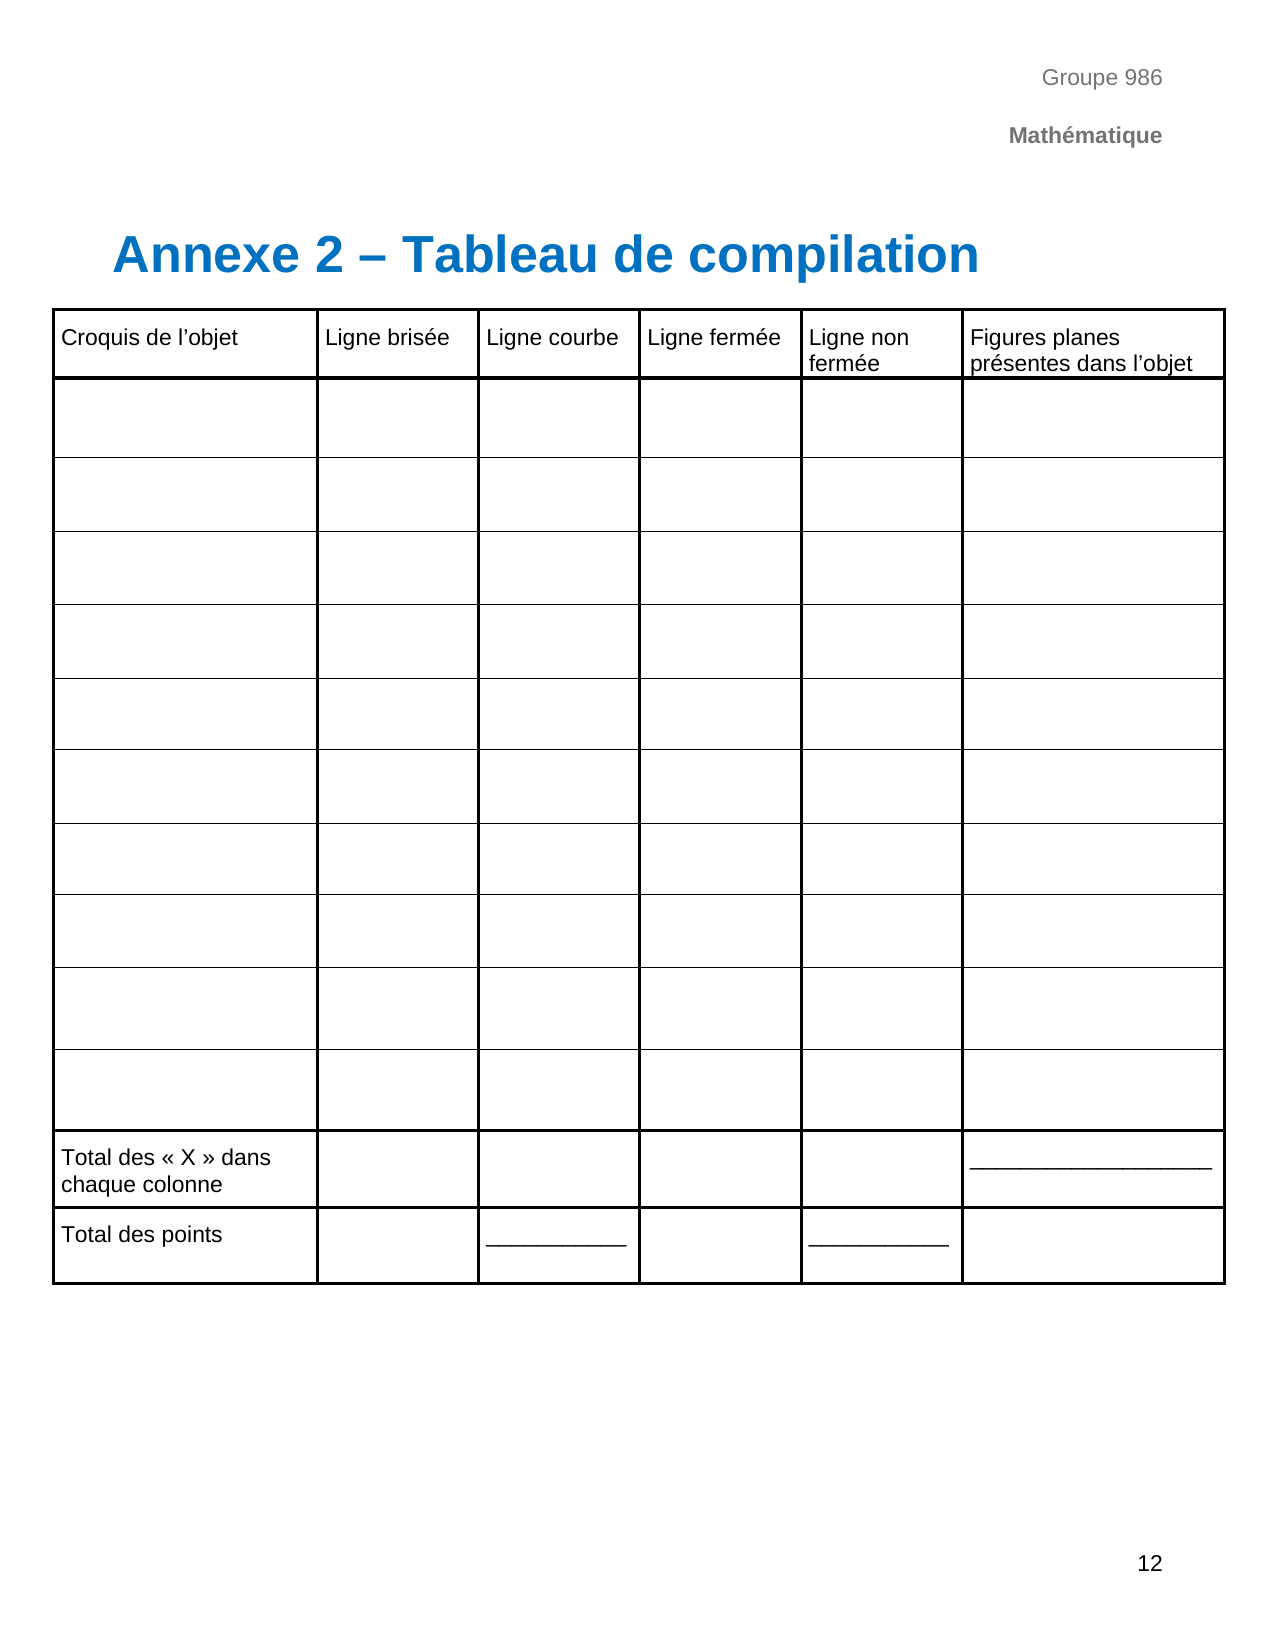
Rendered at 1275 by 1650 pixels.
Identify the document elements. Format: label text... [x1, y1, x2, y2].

table_cell [55, 968, 316, 1049]
table_cell [319, 532, 477, 604]
table_cell [964, 380, 1223, 457]
table_header Ligne fermée [641, 311, 800, 376]
text Mathématique [112, 122, 1162, 148]
text Annexe 2 – Tableau de compilation [112, 223, 1162, 283]
table_cell [964, 968, 1223, 1049]
table_cell [964, 1209, 1223, 1282]
table_cell [55, 605, 316, 678]
table_cell [641, 750, 800, 822]
table_cell [480, 1050, 638, 1128]
table_cell [319, 1209, 477, 1282]
table_cell Total des « X » dans chaque colonne [55, 1132, 316, 1206]
table_cell [319, 968, 477, 1049]
table_cell [641, 824, 800, 894]
table_header Ligne brisée [319, 311, 477, 376]
table_cell [319, 458, 477, 531]
table_cell [55, 380, 316, 457]
table_cell [55, 895, 316, 967]
table_cell [55, 458, 316, 531]
table_cell [319, 824, 477, 894]
table_cell [480, 679, 638, 749]
table_cell [319, 1132, 477, 1206]
table_cell [964, 750, 1223, 822]
table_cell [641, 458, 800, 531]
table_cell [641, 532, 800, 604]
table_cell [803, 824, 961, 894]
table_cell [641, 968, 800, 1049]
table_cell [964, 605, 1223, 678]
table_header Ligne non fermée [803, 311, 961, 376]
table_cell [803, 1050, 961, 1128]
table_cell [480, 605, 638, 678]
table_cell [480, 380, 638, 457]
table_cell [319, 380, 477, 457]
table_cell [803, 532, 961, 604]
table_cell [55, 824, 316, 894]
table_cell [319, 605, 477, 678]
table_cell [319, 895, 477, 967]
table_cell [319, 1050, 477, 1128]
table_header Figures planes présentes dans l’objet [964, 311, 1223, 376]
table_cell [803, 458, 961, 531]
table_cell [964, 895, 1223, 967]
table_cell [641, 1209, 800, 1282]
table_cell [964, 824, 1223, 894]
table_cell [964, 1050, 1223, 1128]
table_cell [480, 968, 638, 1049]
table_header Croquis de l’objet [55, 311, 316, 376]
table_cell ___________________ [964, 1132, 1223, 1206]
table_cell [480, 458, 638, 531]
table_cell [641, 1132, 800, 1206]
table_cell Total des points [55, 1209, 316, 1282]
table_cell [803, 968, 961, 1049]
table_cell [641, 1050, 800, 1128]
table_cell [964, 458, 1223, 531]
table_cell [641, 679, 800, 749]
table_cell [55, 679, 316, 749]
table_cell [803, 895, 961, 967]
table_cell ___________ [803, 1209, 961, 1282]
table_header Ligne courbe [480, 311, 638, 376]
table_cell [803, 679, 961, 749]
table_cell [55, 750, 316, 822]
table_cell [480, 750, 638, 822]
table_cell ___________ [480, 1209, 638, 1282]
table_cell [803, 605, 961, 678]
table_cell [480, 824, 638, 894]
table_cell [480, 895, 638, 967]
table_cell [803, 750, 961, 822]
table_cell [55, 532, 316, 604]
table_cell [55, 1050, 316, 1128]
table_cell [803, 380, 961, 457]
table_cell [480, 532, 638, 604]
table_cell [803, 1132, 961, 1206]
table_cell [641, 380, 800, 457]
table_cell [641, 605, 800, 678]
table_cell [964, 679, 1223, 749]
table_cell [480, 1132, 638, 1206]
table_cell [319, 679, 477, 749]
table_cell [964, 532, 1223, 604]
table_cell [641, 895, 800, 967]
table_cell [319, 750, 477, 822]
